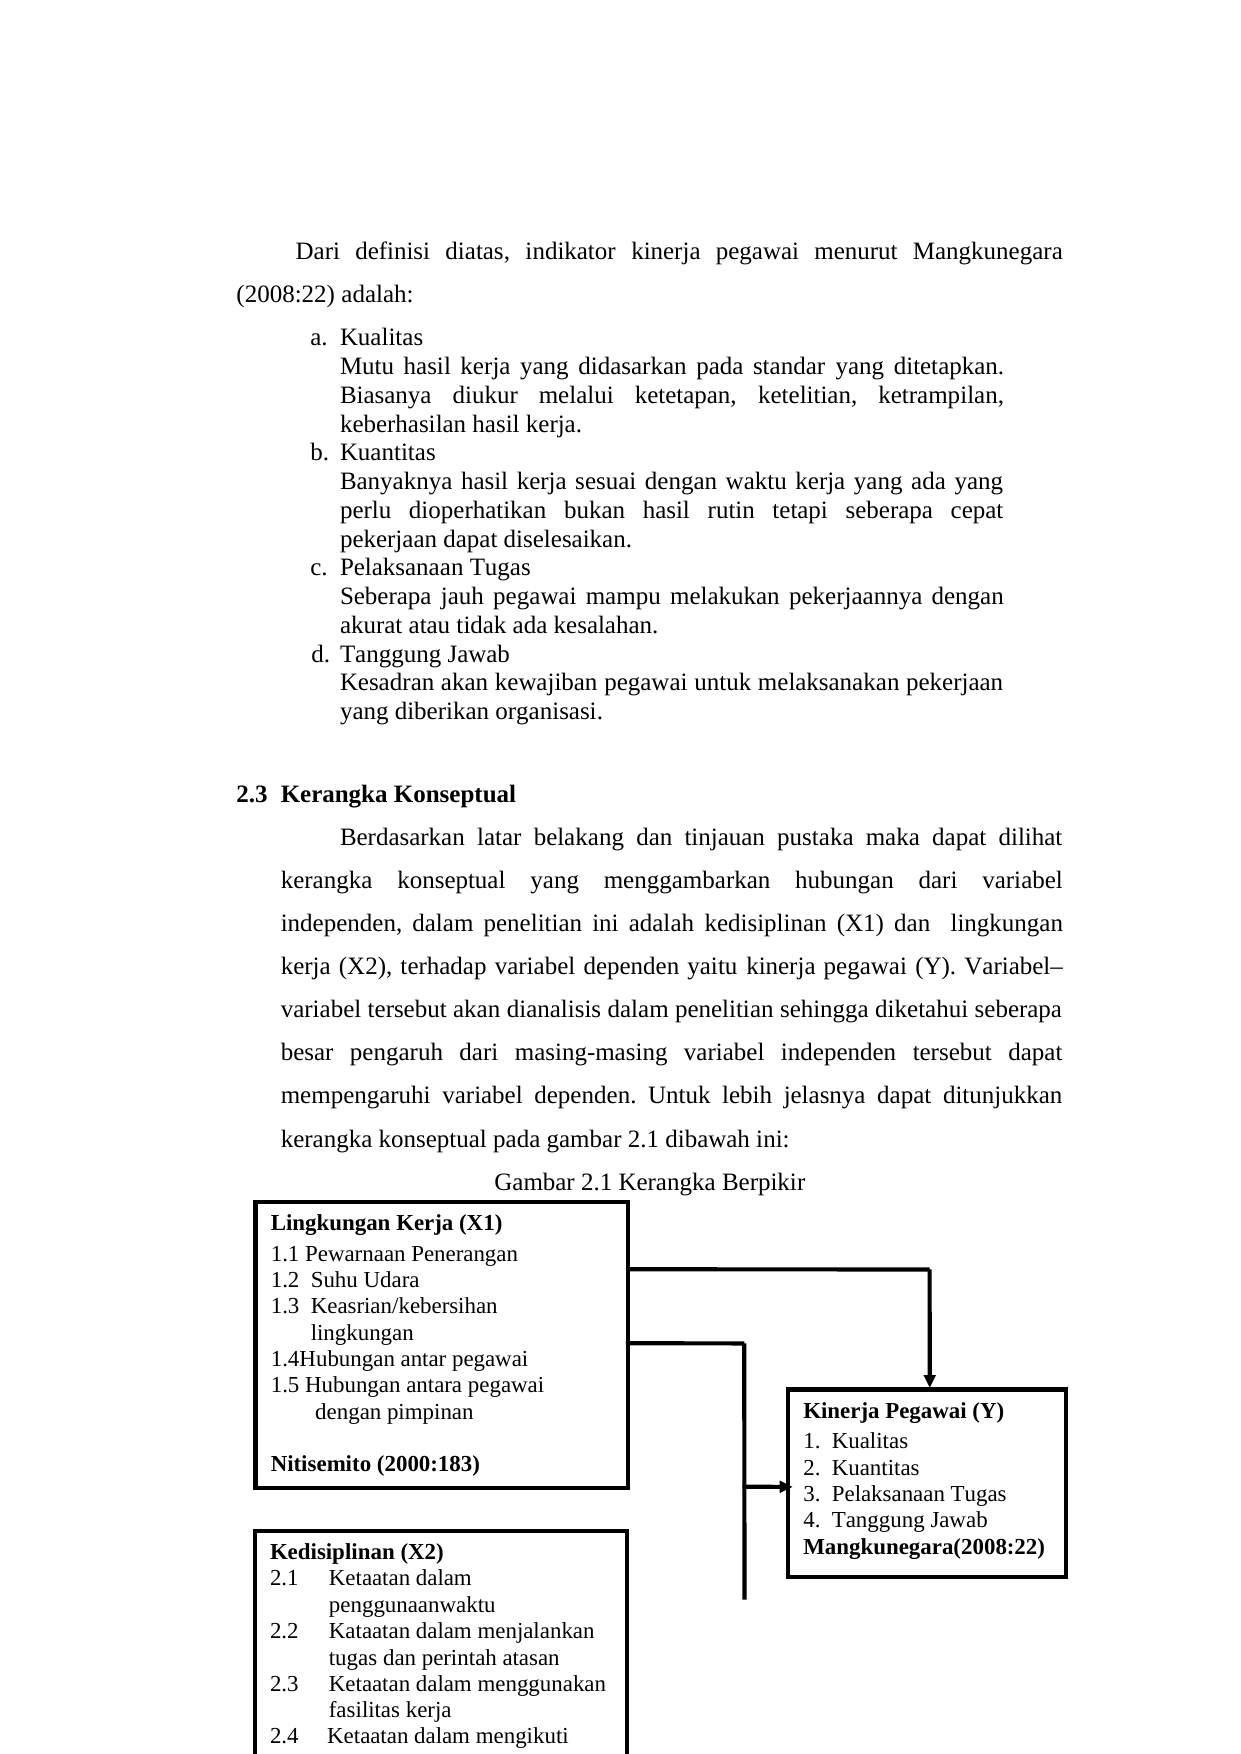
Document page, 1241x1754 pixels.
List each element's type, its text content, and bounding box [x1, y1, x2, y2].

list Mutu hasil kerja yang didasarkan pada standar yang ditetapkan. Biasanya diukur melalui ketetapan, ketelitian, ketrampilan, keberhasilan hasil kerja. [340, 351, 1004, 437]
list Kesadran akan kewajiban pegawai untuk melaksanakan pekerjaan yang diberikan organisasi. [340, 667, 1004, 725]
text Berdasarkan latar belakang dan tinjauan pustaka maka dapat dilihat kerangka konseptual yang menggambarkan hubungan dari variabel independen, dalam penelitian ini adalah kedisiplinan (X1) dan lingkungan kerja (X2), terhadap variabel dependen yaitu kinerja pegawai (Y). Variabel–variabel tersebut akan dianalisis dalam penelitian sehingga diketahui seberapa besar pengaruh dari masing-masing variabel independen tersebut dapat mempengaruhi variabel dependen. Untuk lebih jelasnya dapat ditunjukkan kerangka konseptual pada gambar 2.1 dibawah ini: [281, 822, 1063, 1152]
list Seberapa jauh pegawai mampu melakukan pekerjaannya dengan akurat atau tidak ada kesalahan. [340, 581, 1004, 639]
list Tanggung Jawab [311, 639, 1004, 667]
list Kualitas [310, 322, 1004, 351]
text Gambar 2.1 Kerangka Berpikir [236, 1167, 1063, 1196]
list Banyaknya hasil kerja sesuai dengan waktu kerja yang ada yang perlu dioperhatikan bukan hasil rutin tetapi seberapa cepat pekerjaan dapat diselesaikan. [340, 466, 1004, 552]
list Kuantitas [310, 437, 1004, 466]
list Kerangka Konseptual [236, 779, 1063, 807]
list Pelaksanaan Tugas [310, 552, 1004, 581]
text Dari definisi diatas, indikator kinerja pegawai menurut Mangkunegara (2008:22) adalah: [236, 236, 1063, 308]
